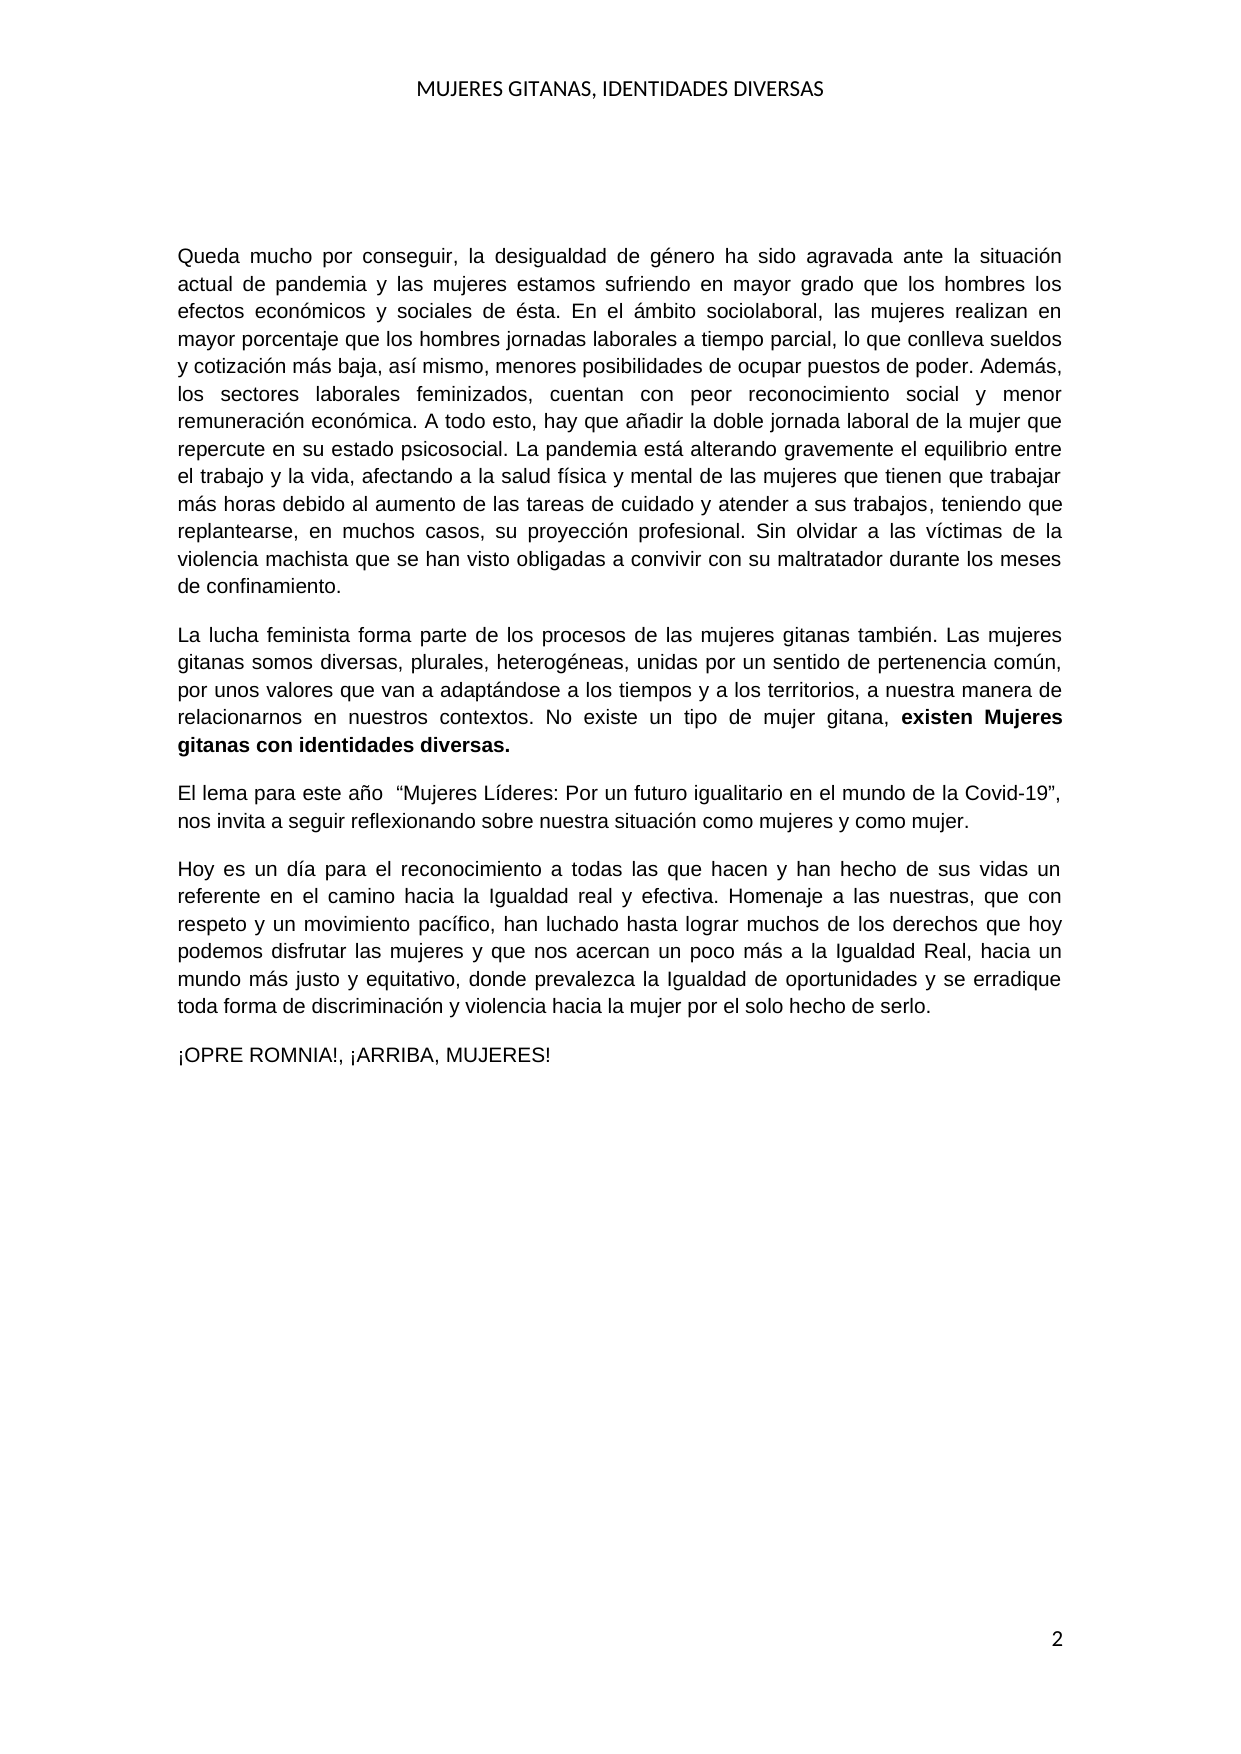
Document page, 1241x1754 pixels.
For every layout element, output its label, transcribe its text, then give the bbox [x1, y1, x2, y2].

text La lucha feminista forma parte de los procesos de las mujeres gitanas también. Las mujeres gitanas somos diversas, plurales, heterogéneas, unidas por un sentido de pertenencia común, por unos valores que van a adaptándose a los tiempos y a los territorios, a nuestra manera de relacionarnos en nuestros contextos. No existe un tipo de mujer gitana, existen Mujeres gitanas con identidades diversas. [177, 623, 1063, 757]
text ¡OPRE ROMNIA!, ¡ARRIBA, MUJERES! [177, 1043, 1063, 1067]
text El lema para este año “Mujeres Líderes: Por un futuro igualitario en el mundo de la Covid-19”, nos invita a seguir reflexionando sobre nuestra situación como mujeres y como mujer. [177, 781, 1063, 832]
text Queda mucho por conseguir, la desigualdad de género ha sido agravada ante la situación actual de pandemia y las mujeres estamos sufriendo en mayor grado que los hombres los efectos económicos y sociales de ésta. En el ámbito sociolaboral, las mujeres realizan en mayor porcentaje que los hombres jornadas laborales a tiempo parcial, lo que conlleva sueldos y cotización más baja, así mismo, menores posibilidades de ocupar puestos de poder. Además, los sectores laborales feminizados, cuentan con peor reconocimiento social y menor remuneración económica. A todo esto, hay que añadir la doble jornada laboral de la mujer que repercute en su estado psicosocial. La pandemia está alterando gravemente el equilibrio entre el trabajo y la vida, afectando a la salud física y mental de las mujeres que tienen que trabajar más horas debido al aumento de las tareas de cuidado y atender a sus trabajos, teniendo que replantearse, en muchos casos, su proyección profesional. Sin olvidar a las víctimas de la violencia machista que se han visto obligadas a convivir con su maltratador durante los meses de confinamiento. [177, 244, 1063, 598]
text Hoy es un día para el reconocimiento a todas las que hacen y han hecho de sus vidas un referente en el camino hacia la Igualdad real y efectiva. Homenaje a las nuestras, que con respeto y un movimiento pacífico, han luchado hasta lograr muchos de los derechos que hoy podemos disfrutar las mujeres y que nos acercan un poco más a la Igualdad Real, hacia un mundo más justo y equitativo, donde prevalezca la Igualdad de oportunidades y se erradique toda forma de discriminación y violencia hacia la mujer por el solo hecho de serlo. [177, 857, 1063, 1018]
